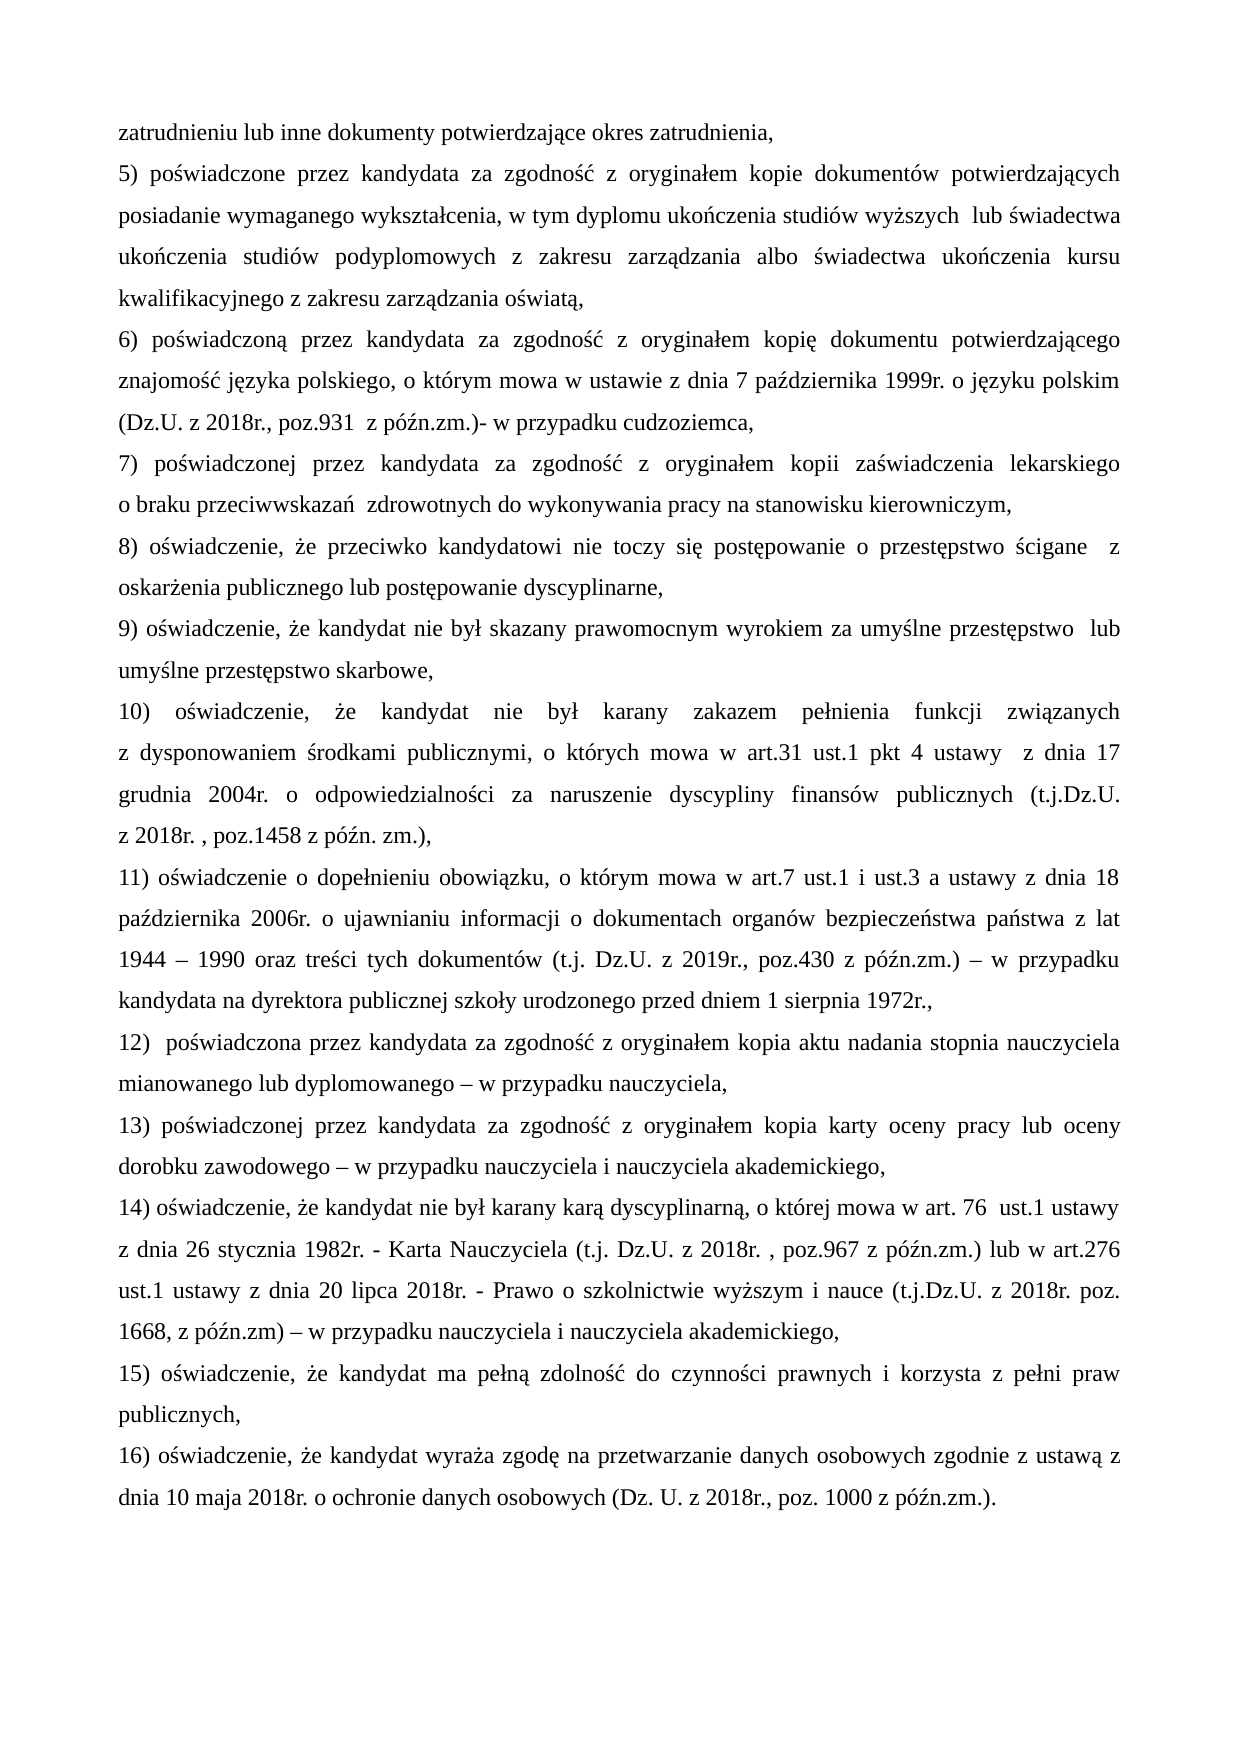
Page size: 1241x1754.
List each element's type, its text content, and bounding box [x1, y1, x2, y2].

text 15) oświadczenie, że kandydat ma pełną zdolność do czynności prawnych i korzysta z pełni praw publicznych, [118, 1359, 1122, 1428]
text 8) oświadczenie, że przeciwko kandydatowi nie toczy się postępowanie o przestępstwo ścigane z oskarżenia publicznego lub postępowanie dyscyplinarne, [118, 532, 1122, 601]
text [118, 118, 1122, 146]
text 11) oświadczenie o dopełnieniu obowiązku, o którym mowa w art.7 ust.1 i ust.3 a ustawy z dnia 18 października 2006r. o ujawnianiu informacji o dokumentach organów bezpieczeństwa państwa z lat 1944 – 1990 oraz treści tych dokumentów (t.j. Dz.U. z 2019r., poz.430 z późn.zm.) – w przypadku kandydata na dyrektora publicznej szkoły urodzonego przed dniem 1 sierpnia 1972r., [118, 862, 1122, 1014]
text 5) poświadczone przez kandydata za zgodność z oryginałem kopie dokumentów potwierdzających posiadanie wymaganego wykształcenia, w tym dyplomu ukończenia studiów wyższych lub świadectwa ukończenia studiów podyplomowych z zakresu zarządzania albo świadectwa ukończenia kursu kwalifikacyjnego z zakresu zarządzania oświatą, [118, 159, 1122, 311]
text 9) oświadczenie, że kandydat nie był skazany prawomocnym wyrokiem za umyślne przestępstwo lub umyślne przestępstwo skarbowe, [118, 614, 1122, 683]
text 12) poświadczona przez kandydata za zgodność z oryginałem kopia aktu nadania stopnia nauczyciela mianowanego lub dyplomowanego – w przypadku nauczyciela, [118, 1028, 1122, 1097]
text 6) poświadczoną przez kandydata za zgodność z oryginałem kopię dokumentu potwierdzającego znajomość języka polskiego, o którym mowa w ustawie z dnia 7 października 1999r. o języku polskim (Dz.U. z 2018r., poz.931 z późn.zm.)- w przypadku cudzoziemca, [118, 325, 1122, 435]
text 16) oświadczenie, że kandydat wyraża zgodę na przetwarzanie danych osobowych zgodnie z ustawą z dnia 10 maja 2018r. o ochronie danych osobowych (Dz. U. z 2018r., poz. 1000 z późn.zm.). [118, 1441, 1122, 1510]
text 13) poświadczonej przez kandydata za zgodność z oryginałem kopia karty oceny pracy lub oceny dorobku zawodowego – w przypadku nauczyciela i nauczyciela akademickiego, [118, 1111, 1122, 1179]
text 14) oświadczenie, że kandydat nie był karany karą dyscyplinarną, o której mowa w art. 76 ust.1 ustawy z dnia 26 stycznia 1982r. - Karta Nauczyciela (t.j. Dz.U. z 2018r. , poz.967 z późn.zm.) lub w art.276 ust.1 ustawy z dnia 20 lipca 2018r. - Prawo o szkolnictwie wyższym i nauce (t.j.Dz.U. z 2018r. poz. 1668, z późn.zm) – w przypadku nauczyciela i nauczyciela akademickiego, [118, 1193, 1122, 1345]
text 7) poświadczonej przez kandydata za zgodność z oryginałem kopii zaświadczenia lekarskiego o braku przeciwwskazań zdrowotnych do wykonywania pracy na stanowisku kierowniczym, [118, 449, 1122, 518]
text 10) oświadczenie, że kandydat nie był karany zakazem pełnienia funkcji związanych z dysponowaniem środkami publicznymi, o których mowa w art.31 ust.1 pkt 4 ustawy z dnia 17 grudnia 2004r. o odpowiedzialności za naruszenie dyscypliny finansów publicznych (t.j.Dz.U. z 2018r. , poz.1458 z późn. zm.), [118, 697, 1122, 849]
